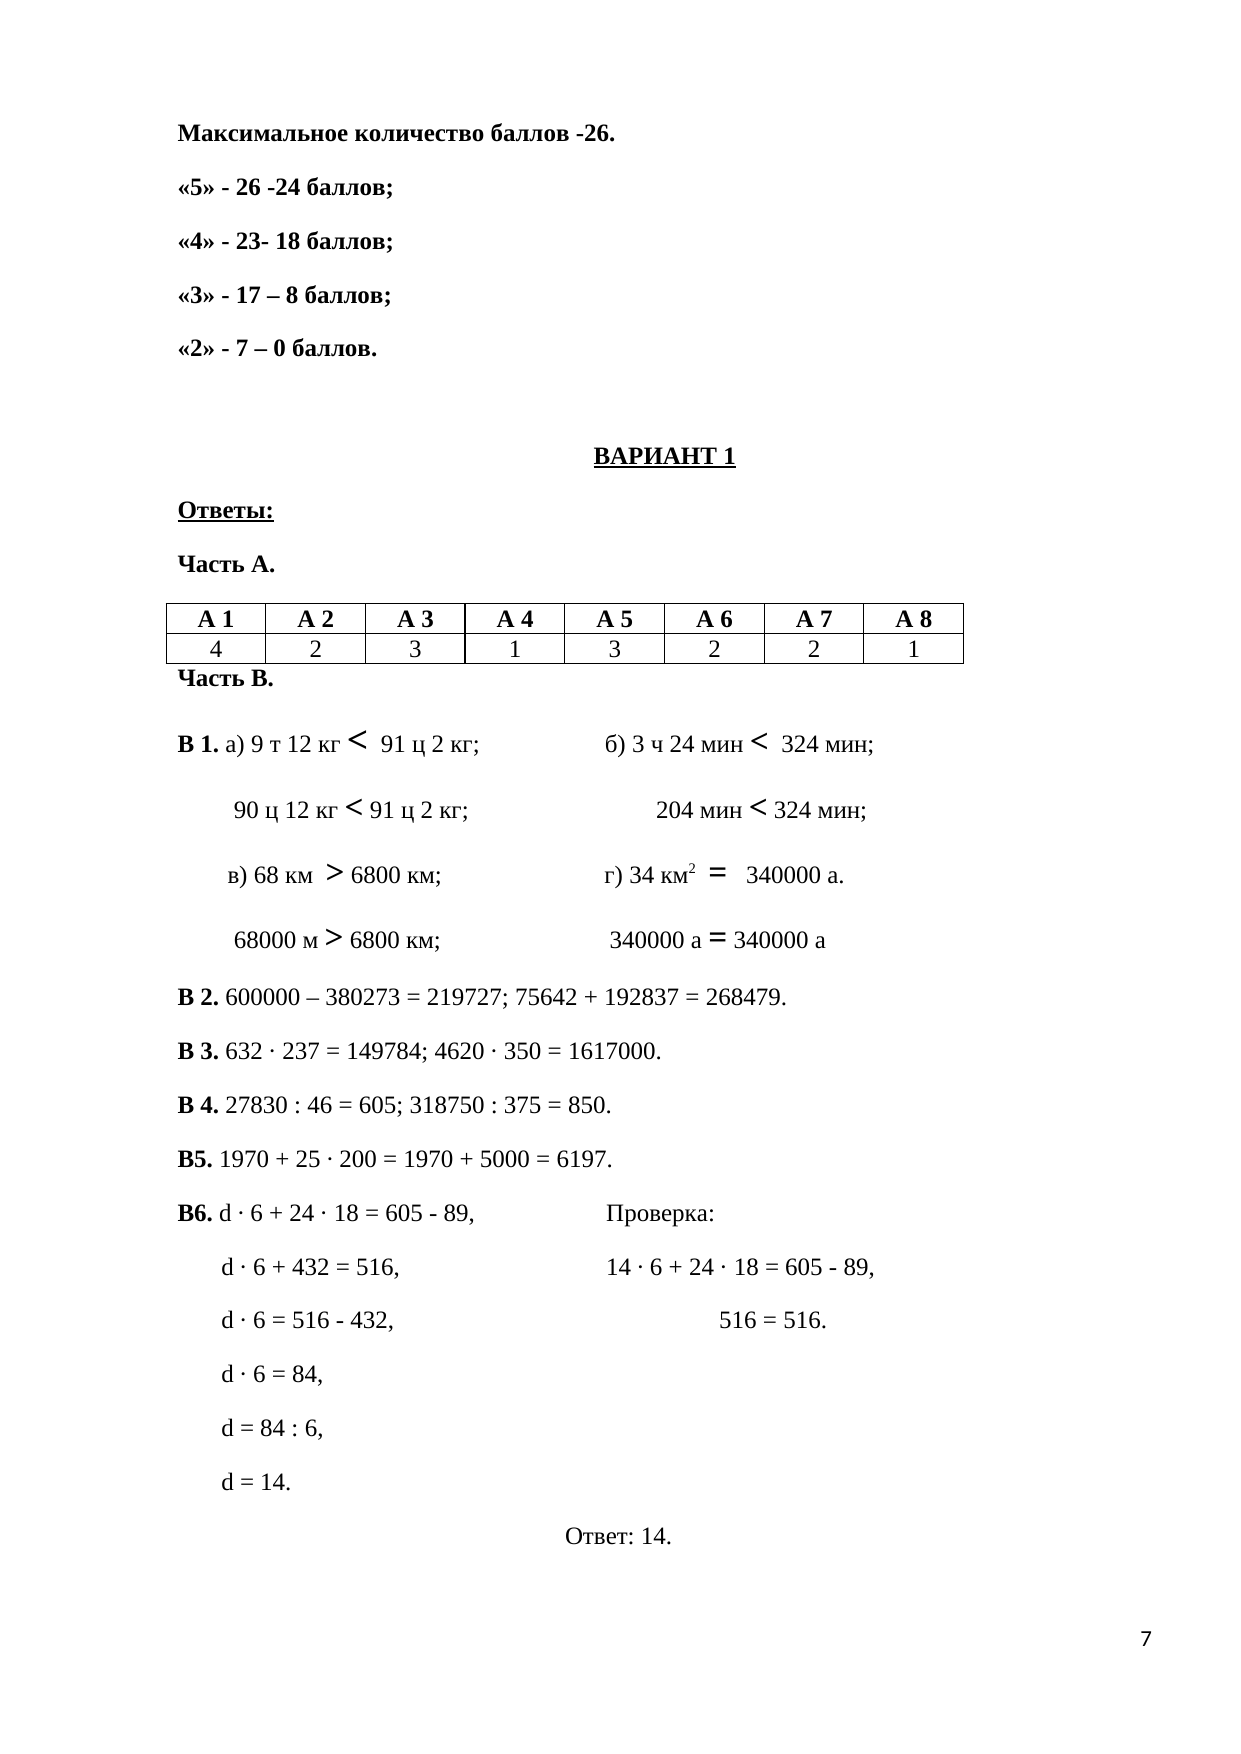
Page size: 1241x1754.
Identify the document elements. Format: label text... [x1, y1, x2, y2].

text ВАРИАНТ 1 [177, 441, 1152, 470]
text B 1. а) 9 т 12 кг < 91 ц 2 кг; б) 3 ч 24 мин < 324 мин; [177, 717, 1152, 760]
text «2» - 7 – 0 баллов. [177, 333, 1152, 362]
text «3» - 17 – 8 баллов; [177, 280, 1152, 308]
text Часть A. [177, 549, 1152, 578]
text в) 68 км > 6800 км; г) 34 км2 = 340000 а. [177, 853, 1152, 891]
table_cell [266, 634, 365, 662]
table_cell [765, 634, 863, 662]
text B 2. 600000 – 380273 = 219727; 75642 + 192837 = 268479. [177, 982, 1152, 1011]
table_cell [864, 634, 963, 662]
text «4» - 23- 18 баллов; [177, 226, 1152, 254]
text d = 84 : 6, [177, 1413, 1152, 1442]
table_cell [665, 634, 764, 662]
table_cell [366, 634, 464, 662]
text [177, 118, 1152, 147]
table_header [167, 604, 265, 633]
text Часть B. [177, 663, 1152, 692]
text 90 ц 12 кг < 91 ц 2 кг; 204 мин < 324 мин; [177, 788, 1152, 826]
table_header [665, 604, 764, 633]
text Ответ: 14. [177, 1521, 1152, 1550]
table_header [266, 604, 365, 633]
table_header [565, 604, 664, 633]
text B 3. 632 · 237 = 149784; 4620 · 350 = 1617000. [177, 1036, 1152, 1065]
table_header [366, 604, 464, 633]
text B5. 1970 + 25 ∙ 200 = 1970 + 5000 = 6197. [177, 1144, 1152, 1173]
text d · 6 = 84, [177, 1359, 1152, 1388]
text B6. d ∙ 6 + 24 · 18 = 605 - 89, Проверка: [177, 1198, 1152, 1227]
text d · 6 = 516 - 432, 516 = 516. [177, 1306, 1152, 1334]
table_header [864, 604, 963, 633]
text B 4. 27830 : 46 = 605; 318750 : 375 = 850. [177, 1090, 1152, 1119]
text 68000 м > 6800 км; 340000 а = 340000 а [177, 917, 1152, 956]
text d · 6 + 432 = 516, 14 ∙ 6 + 24 · 18 = 605 - 89, [177, 1252, 1152, 1280]
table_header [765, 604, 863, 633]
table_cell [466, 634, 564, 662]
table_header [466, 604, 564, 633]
text «5» - 26 -24 баллов; [177, 172, 1152, 201]
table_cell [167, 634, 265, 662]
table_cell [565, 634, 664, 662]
text d = 14. [177, 1467, 1152, 1496]
text Ответы: [177, 495, 1152, 524]
